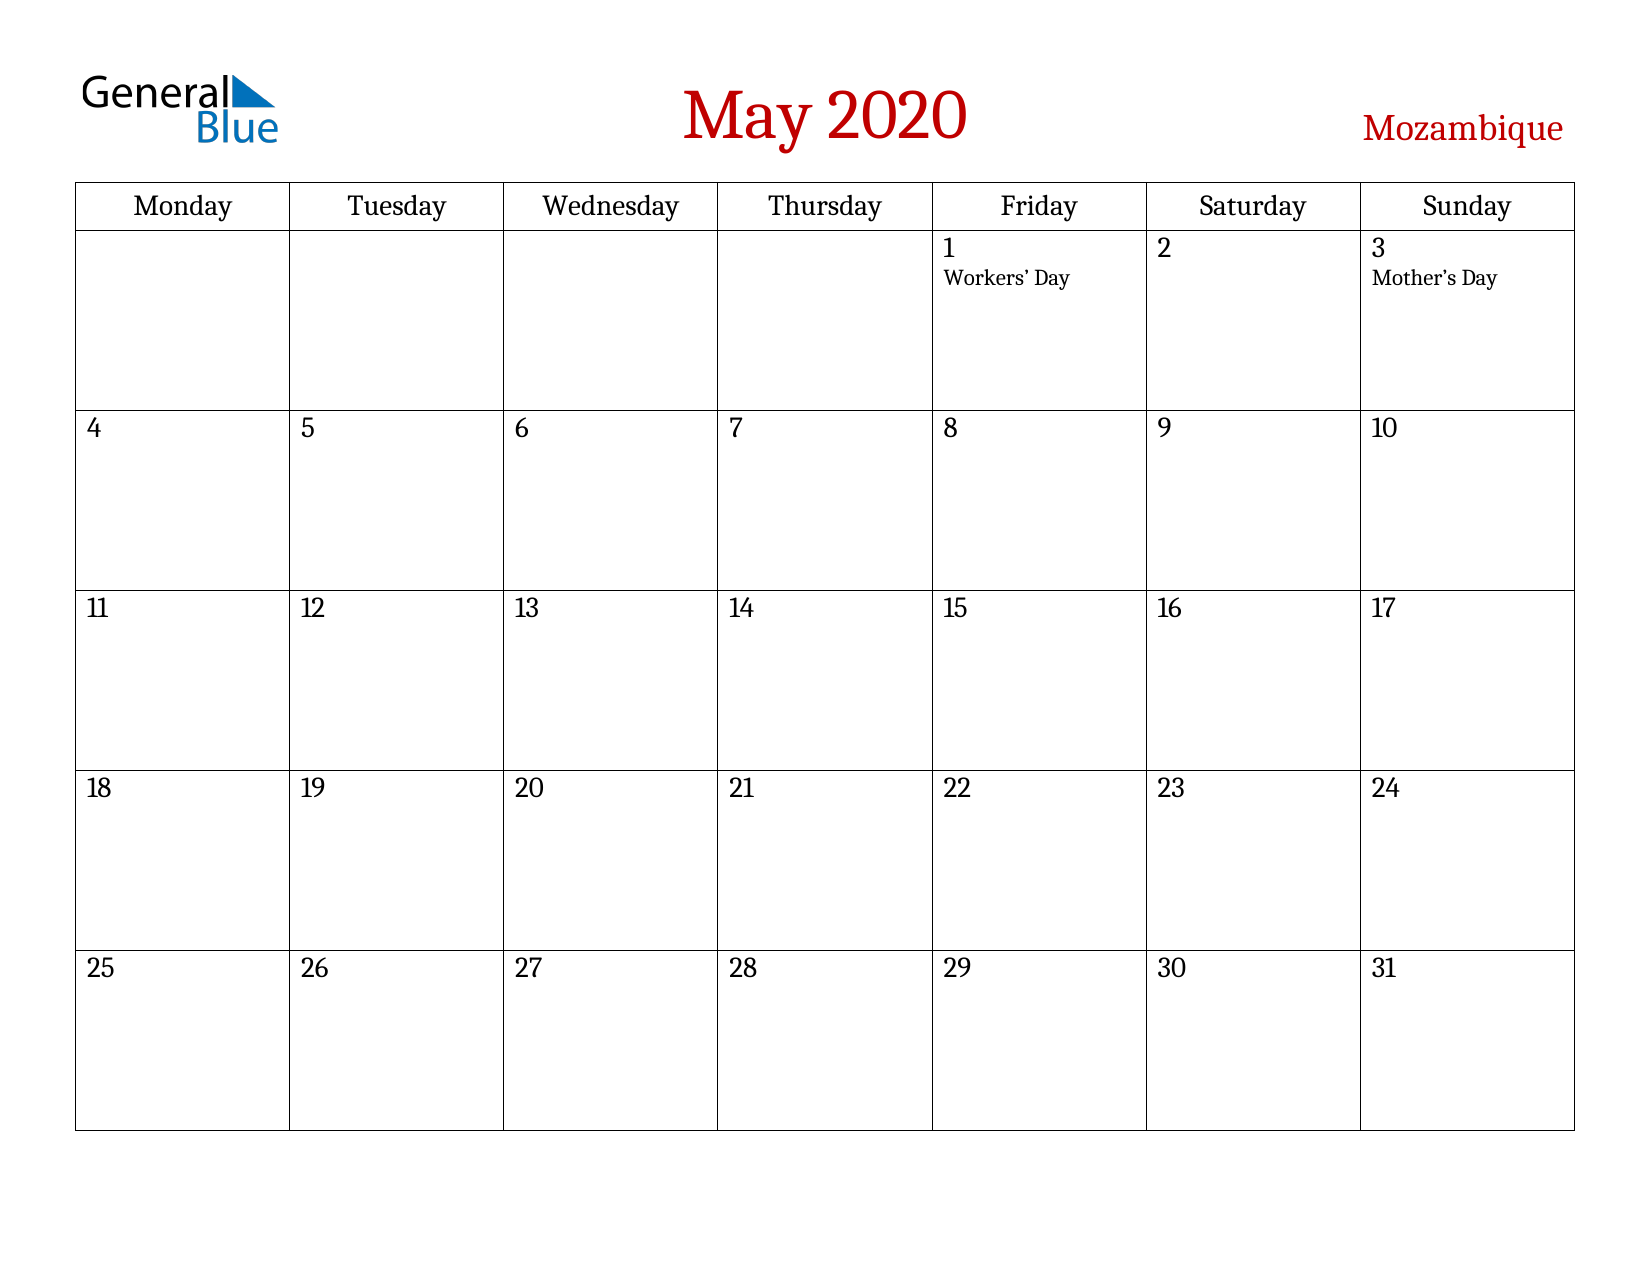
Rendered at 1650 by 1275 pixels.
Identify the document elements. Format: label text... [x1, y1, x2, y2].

table_cell [76, 625, 289, 770]
table_cell 6 [504, 411, 717, 444]
table_cell [1361, 805, 1574, 950]
table_cell [718, 985, 932, 1130]
table_cell [76, 265, 289, 410]
table_cell 31 [1361, 951, 1574, 985]
table_cell [718, 805, 932, 950]
table_cell 18 [76, 771, 289, 805]
table_cell 23 [1147, 771, 1360, 805]
table_cell [933, 445, 1146, 590]
table_cell 9 [1147, 411, 1360, 444]
table_cell [1361, 625, 1574, 770]
table_cell 21 [718, 771, 932, 805]
table_cell [1147, 805, 1360, 950]
table_cell 20 [504, 771, 717, 805]
table_cell [504, 625, 717, 770]
table_cell 1 [933, 231, 1146, 264]
table_cell 30 [1147, 951, 1360, 985]
table_cell 26 [290, 951, 503, 985]
table_cell Workers’ Day [933, 265, 1146, 410]
table_cell [1147, 265, 1360, 410]
table_cell [76, 445, 289, 590]
table_cell [290, 265, 503, 410]
table_cell [718, 445, 932, 590]
table_cell 29 [933, 951, 1146, 985]
table_cell 22 [933, 771, 1146, 805]
table_cell 2 [1147, 231, 1360, 264]
table_cell 14 [718, 591, 932, 625]
table_cell [1147, 985, 1360, 1130]
table_cell [718, 231, 932, 264]
table_cell [933, 985, 1146, 1130]
table_cell [290, 625, 503, 770]
table_cell [718, 265, 932, 410]
table_cell Tuesday [290, 183, 503, 230]
table_cell Mother’s Day [1361, 265, 1574, 410]
table_cell 7 [718, 411, 932, 444]
table_cell [504, 231, 717, 264]
picture [82, 75, 278, 143]
table_cell [933, 805, 1146, 950]
table_cell [504, 445, 717, 590]
table_cell [1147, 445, 1360, 590]
table_cell 16 [1147, 591, 1360, 625]
table_cell [504, 805, 717, 950]
table_header [76, 75, 503, 182]
table_cell 25 [76, 951, 289, 985]
table_cell Wednesday [504, 183, 717, 230]
table_cell 8 [933, 411, 1146, 444]
table_cell [1147, 625, 1360, 770]
table_header May 2020 [504, 75, 1146, 182]
table_cell 11 [76, 591, 289, 625]
table_cell 19 [290, 771, 503, 805]
table_cell [718, 625, 932, 770]
table_cell 17 [1361, 591, 1574, 625]
table_cell Friday [933, 183, 1146, 230]
table_cell [290, 231, 503, 264]
table_cell 24 [1361, 771, 1574, 805]
table_cell [933, 625, 1146, 770]
table_cell [290, 805, 503, 950]
table_cell 10 [1361, 411, 1574, 444]
table_cell [290, 985, 503, 1130]
table_cell Monday [76, 183, 289, 230]
table_header Mozambique [1146, 75, 1574, 182]
table_cell Sunday [1361, 183, 1574, 230]
table_cell 28 [718, 951, 932, 985]
table_cell Thursday [718, 183, 932, 230]
table_cell [504, 265, 717, 410]
table_cell [1361, 445, 1574, 590]
table_cell 12 [290, 591, 503, 625]
table_cell [76, 805, 289, 950]
table_cell 15 [933, 591, 1146, 625]
table_cell 4 [76, 411, 289, 444]
table_cell [1361, 985, 1574, 1130]
table_cell [504, 985, 717, 1130]
table_cell 5 [290, 411, 503, 444]
table_cell 3 [1361, 231, 1574, 264]
table_cell 13 [504, 591, 717, 625]
table_cell 27 [504, 951, 717, 985]
table_cell [76, 231, 289, 264]
table_cell Saturday [1147, 183, 1360, 230]
table_cell [290, 445, 503, 590]
table_cell [76, 985, 289, 1130]
